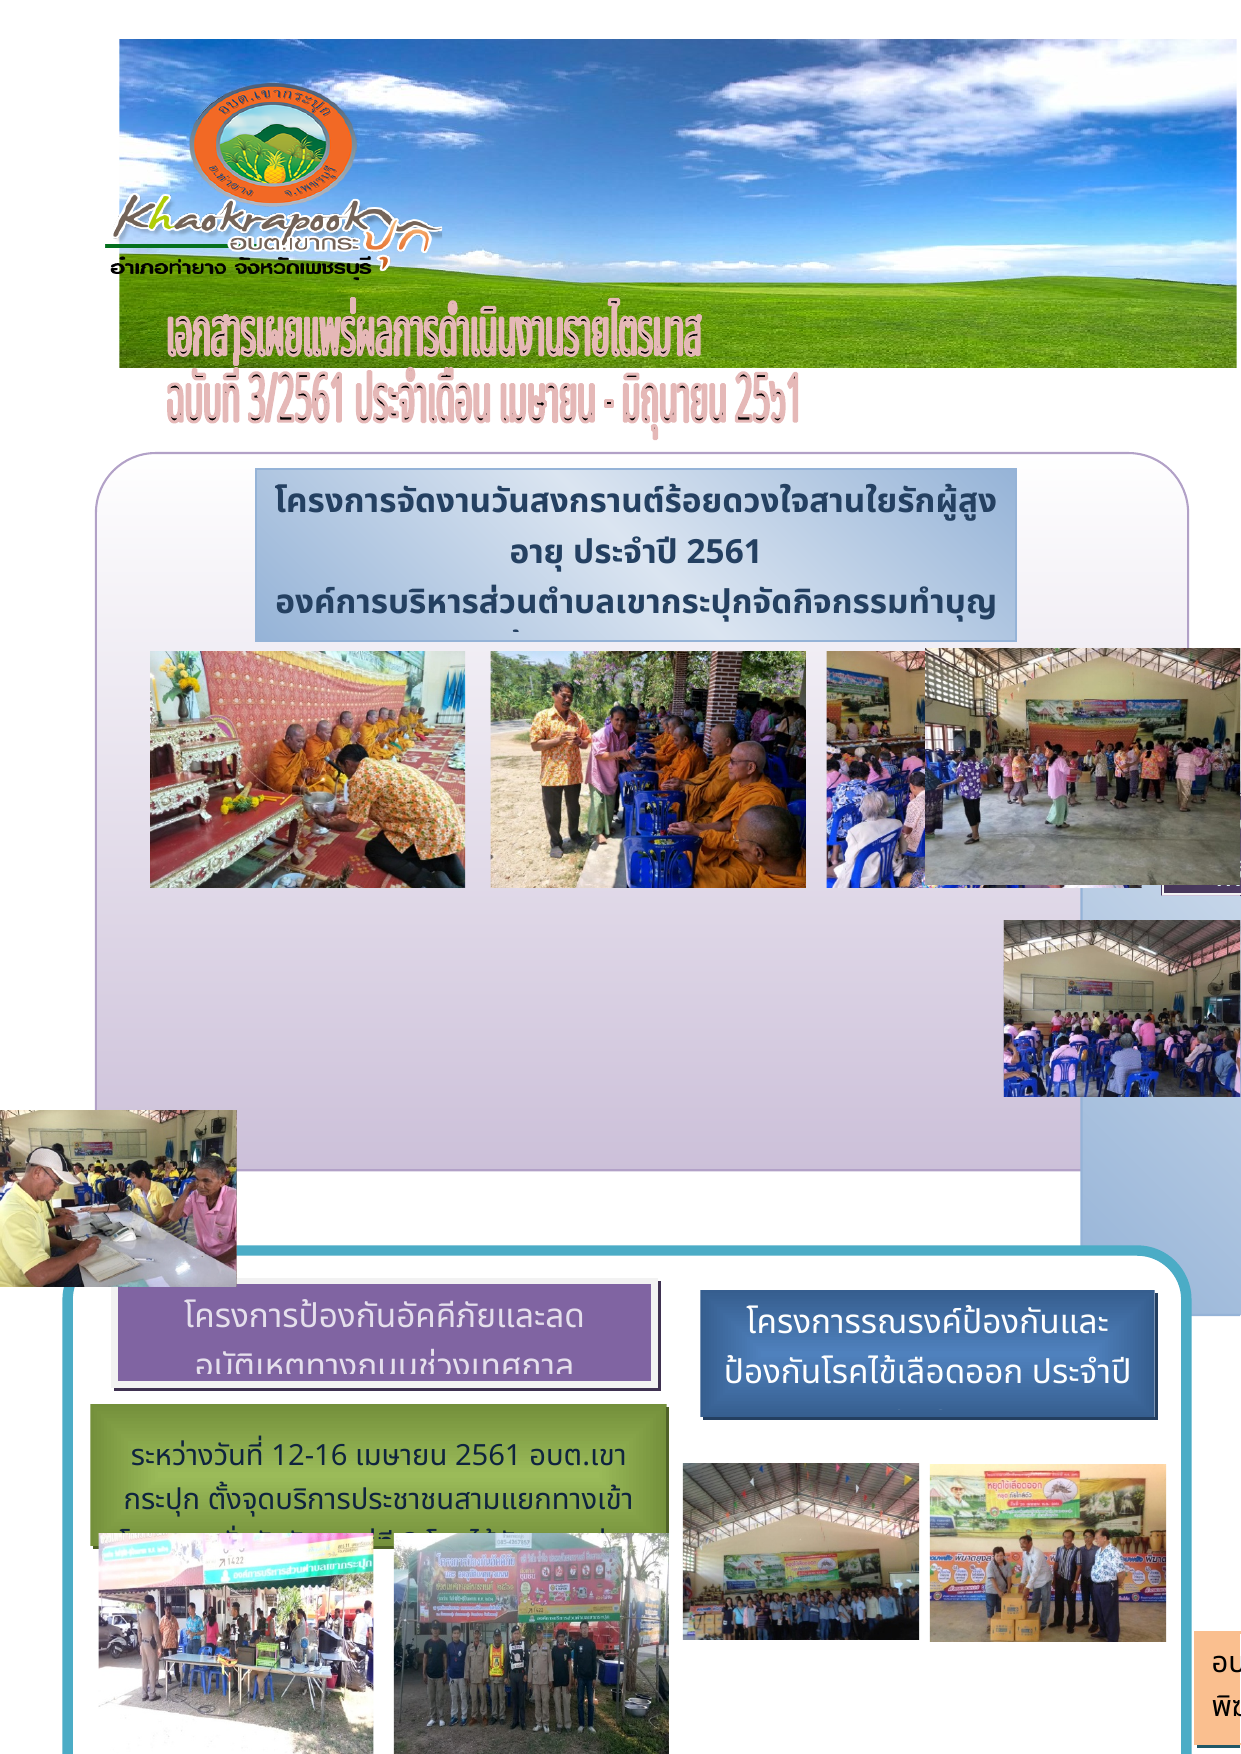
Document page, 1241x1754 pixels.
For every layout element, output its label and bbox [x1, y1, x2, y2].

picture [490, 623, 806, 860]
picture [826, 620, 1241, 860]
picture [393, 1533, 669, 1754]
picture [653, 363, 661, 368]
picture [150, 623, 466, 860]
picture [549, 352, 561, 368]
picture [103, 39, 1237, 368]
picture [1003, 892, 1241, 1069]
picture [682, 1435, 920, 1612]
picture [673, 363, 681, 368]
picture [0, 1081, 237, 1259]
picture [98, 1533, 374, 1754]
picture [929, 1436, 1167, 1614]
